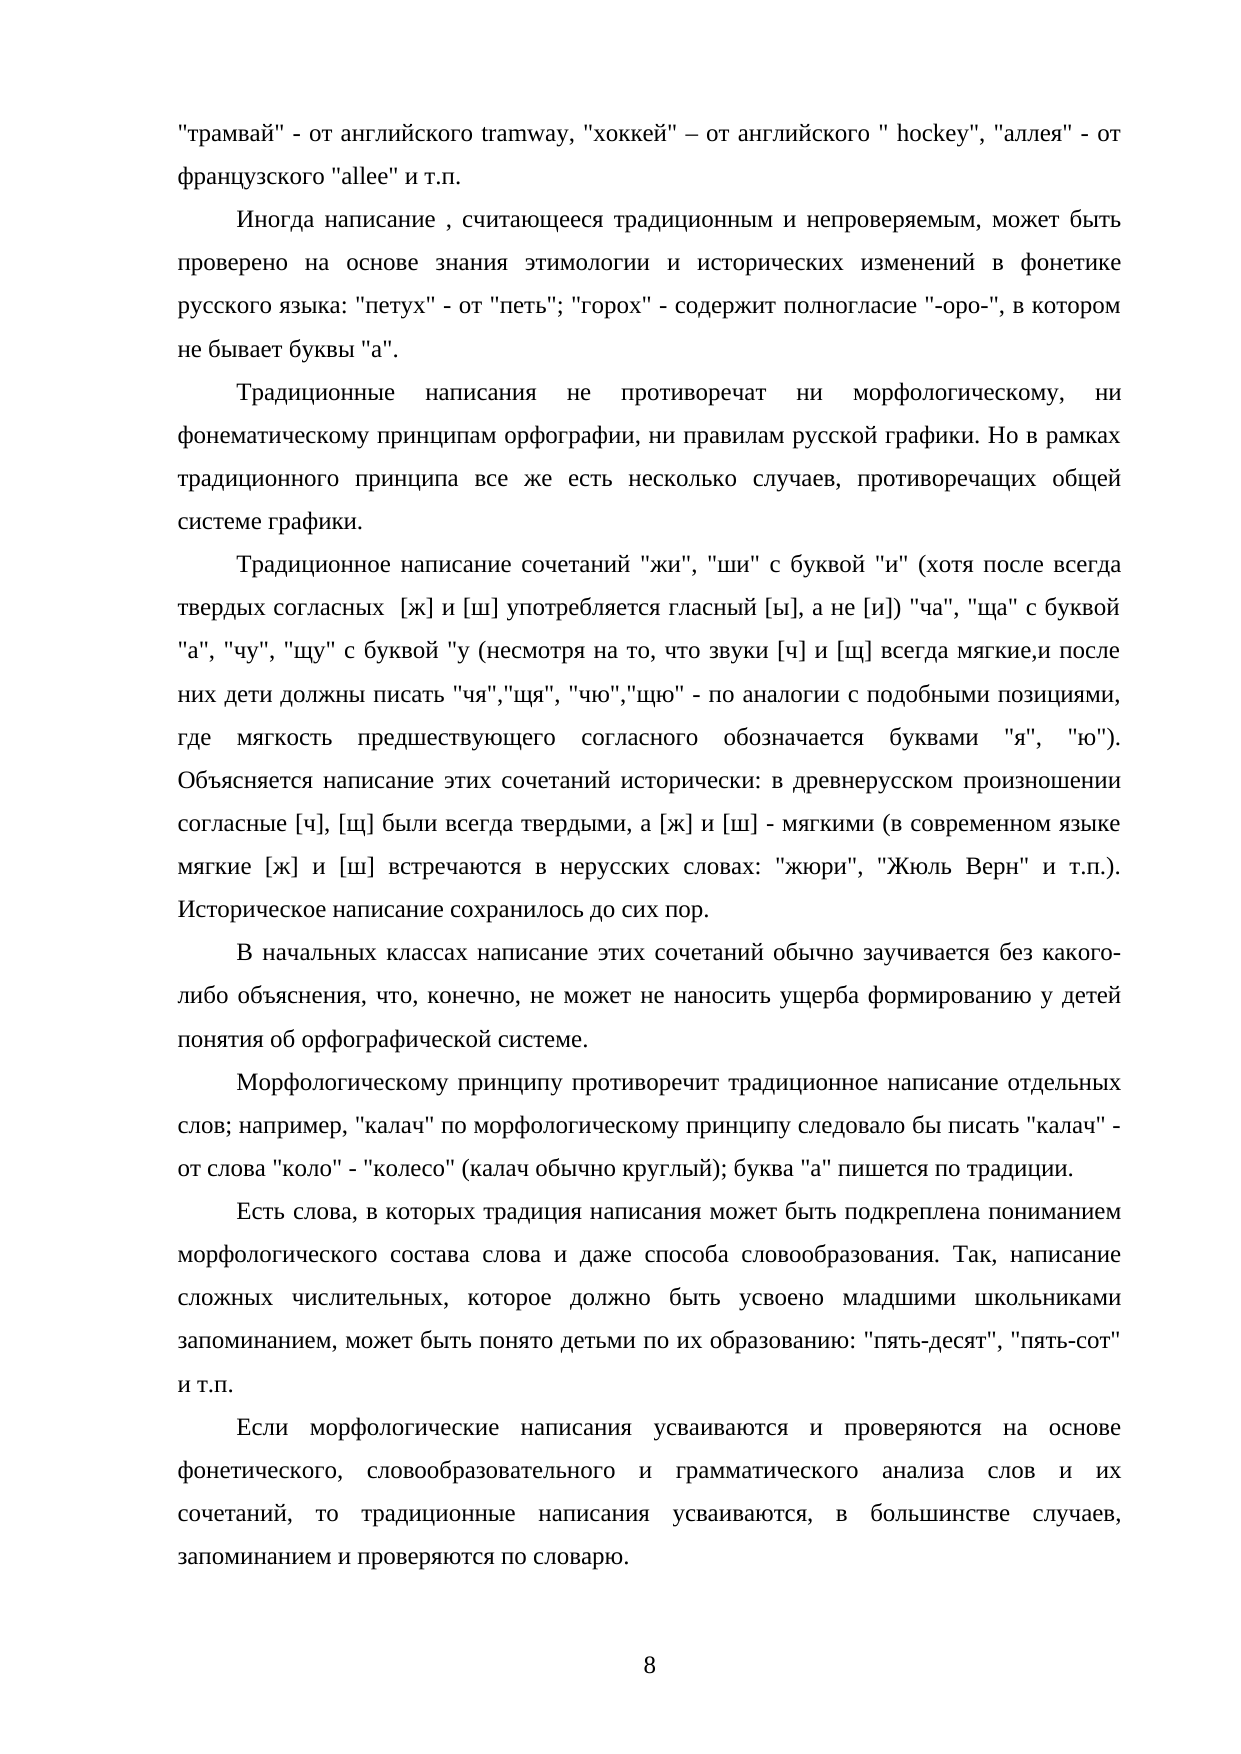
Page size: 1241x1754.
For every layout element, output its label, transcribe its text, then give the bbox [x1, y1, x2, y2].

text Традиционные написания не противоречат ни морфологическому, ни фонематическому принципам орфографии, ни правилам русской графики. Но в рамках традиционного принципа все же есть несколько случаев, противоречащих общей системе графики. [177, 377, 1122, 535]
text Иногда написание , считающееся традиционным и непроверяемым, может быть проверено на основе знания этимологии и исторических изменений в фонетике русского языка: "петух" - от "петь"; "горох" - содержит полногласие "-оро-", в котором не бывает буквы "а". [177, 204, 1122, 362]
text Есть слова, в которых традиция написания может быть подкреплена пониманием морфологического состава слова и даже способа словообразования. Так, написание сложных числительных, которое должно быть усвоено младшими школьниками запоминанием, может быть понято детьми по их образованию: "пять-десят", "пять-сот" и т.п. [177, 1196, 1122, 1397]
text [177, 118, 1122, 190]
text Традиционное написание сочетаний "жи", "ши" с буквой "и" (хотя после всегда твердых согласных [ж] и [ш] употребляется гласный [ы], a не [и]) "ча", "ща" с буквой "а", "чу", "щу" с буквой "у (несмотря на то, что звуки [ч] и [щ] всегда мягкие,и после них дети должны писать "чя","щя", "чю","щю" - по аналогии с подобными позициями, где мягкость предшествующего согласного обозначается буквами "я", "ю"). Объясняется написание этих сочетаний исторически: в древнерусском произношении согласные [ч], [щ] были всегда твердыми, а [ж] и [ш] - мягкими (в современном языке мягкие [ж] и [ш] встречаются в нерусских словах: "жюри", "Жюль Верн" и т.п.). Историческое написание сохранилось до сих пор. [177, 549, 1122, 923]
text Морфологическому принципу противоречит традиционное написание отдельных слов; например, "калач" по морфологическому принципу следовало бы писать "калач" - от слова "коло" - "колесо" (калач обычно круглый); буква "а" пишется по традиции. [177, 1067, 1122, 1182]
text Если морфологические написания усваиваются и проверяются на основе фонетического, словообразовательного и грамматического анализа слов и их сочетаний, то традиционные написания усваиваются, в большинстве случаев, запоминанием и проверяются по словарю. [177, 1412, 1122, 1570]
text В начальных классах написание этих сочетаний обычно заучивается без какого-либо объяснения, что, конечно, не может не наносить ущерба формированию у детей понятия об орфографической системе. [177, 937, 1122, 1052]
